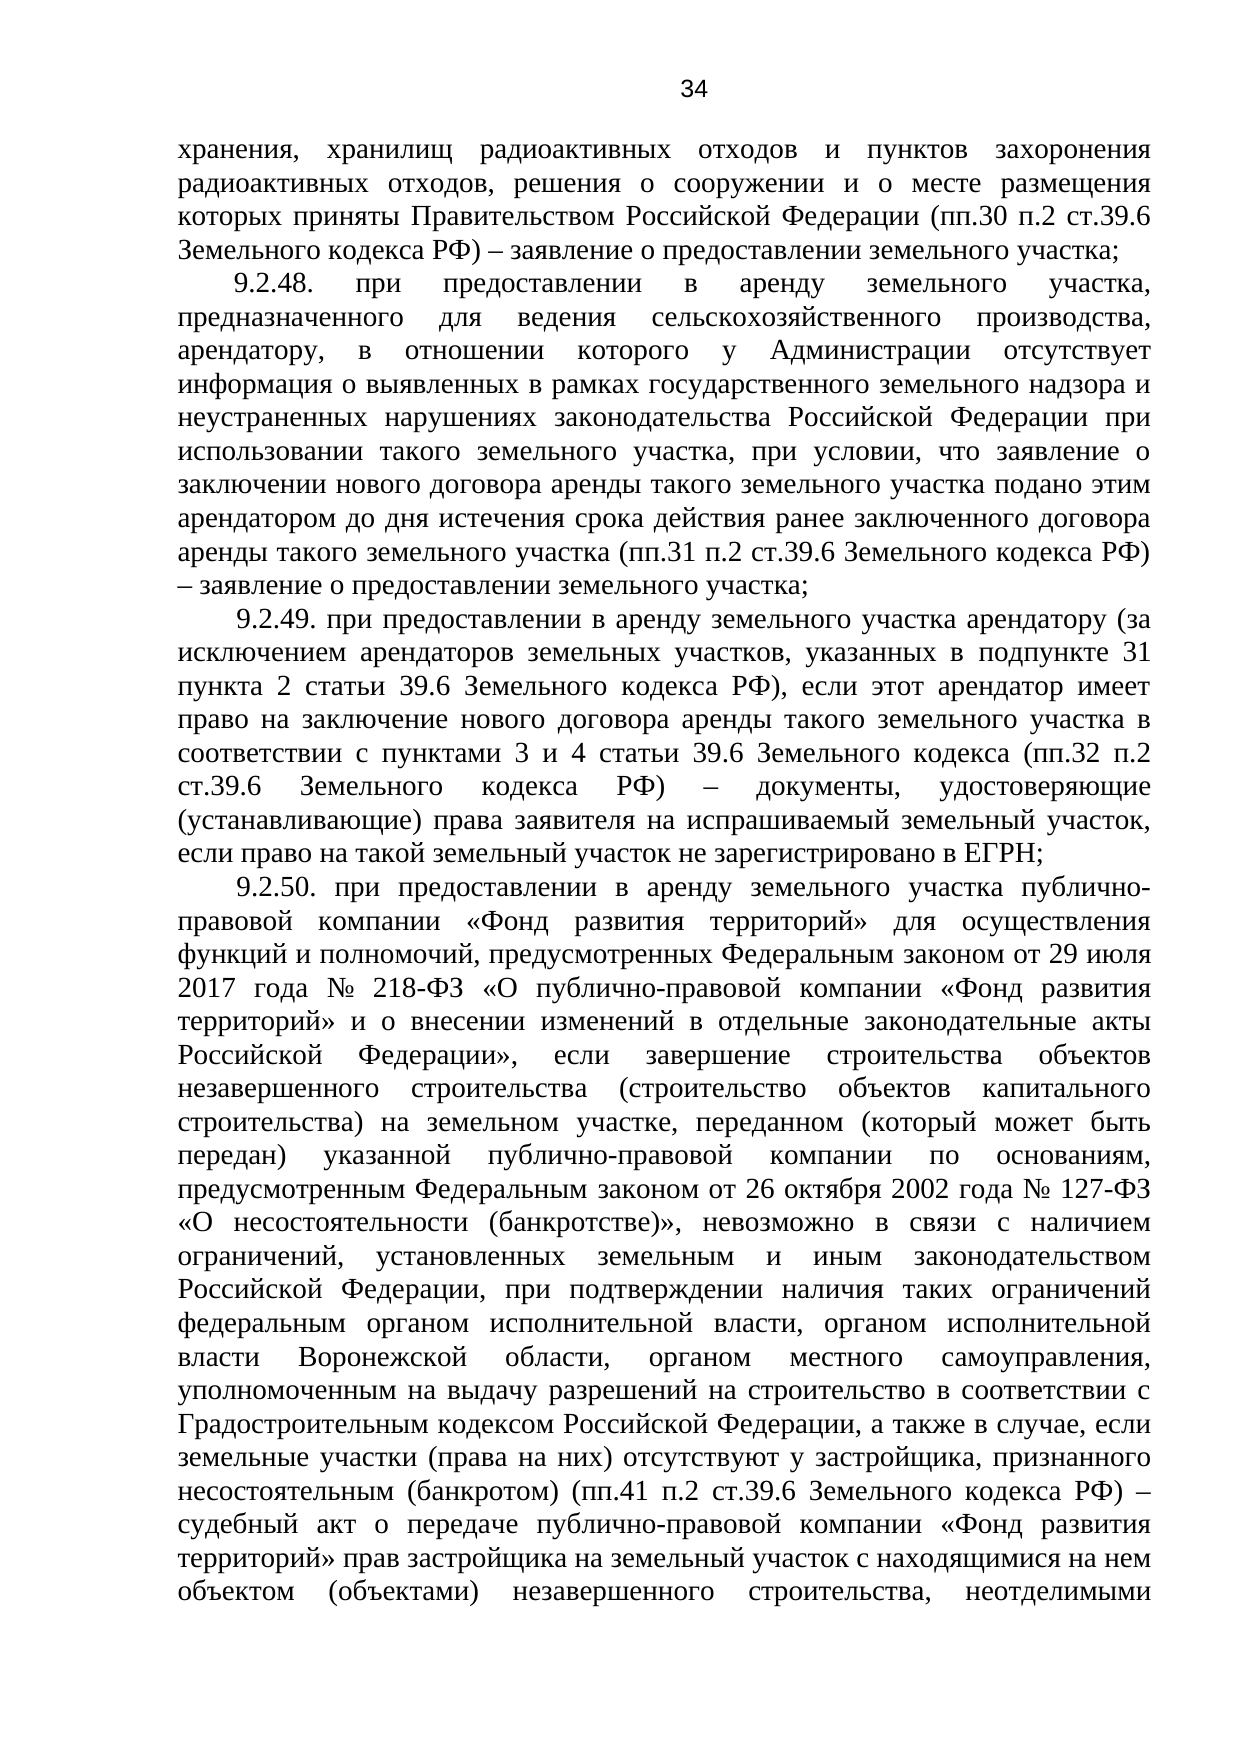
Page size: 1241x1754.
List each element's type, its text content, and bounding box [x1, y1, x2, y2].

text 9.2.49. при предоставлении в аренду земельного участка арендатору (за исключением арендаторов земельных участков, указанных в подпункте 31 пункта 2 статьи 39.6 Земельного кодекса РФ), если этот арендатор имеет право на заключение нового договора аренды такого земельного участка в соответствии с пунктами 3 и 4 статьи 39.6 Земельного кодекса (пп.32 п.2 ст.39.6 Земельного кодекса РФ) – документы, удостоверяющие (устанавливающие) права заявителя на испрашиваемый земельный участок, если право на такой земельный участок не зарегистрировано в ЕГРН; [177, 601, 1152, 869]
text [177, 869, 1152, 1607]
text 9.2.48. при предоставлении в аренду земельного участка, предназначенного для ведения сельскохозяйственного производства, арендатору, в отношении которого у Администрации отсутствует информация о выявленных в рамках государственного земельного надзора и неустраненных нарушениях законодательства Российской Федерации при использовании такого земельного участка, при условии, что заявление о заключении нового договора аренды такого земельного участка подано этим арендатором до дня истечения срока действия ранее заключенного договора аренды такого земельного участка (пп.31 п.2 ст.39.6 Земельного кодекса РФ) – заявление о предоставлении земельного участка; [177, 265, 1152, 601]
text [177, 131, 1152, 265]
